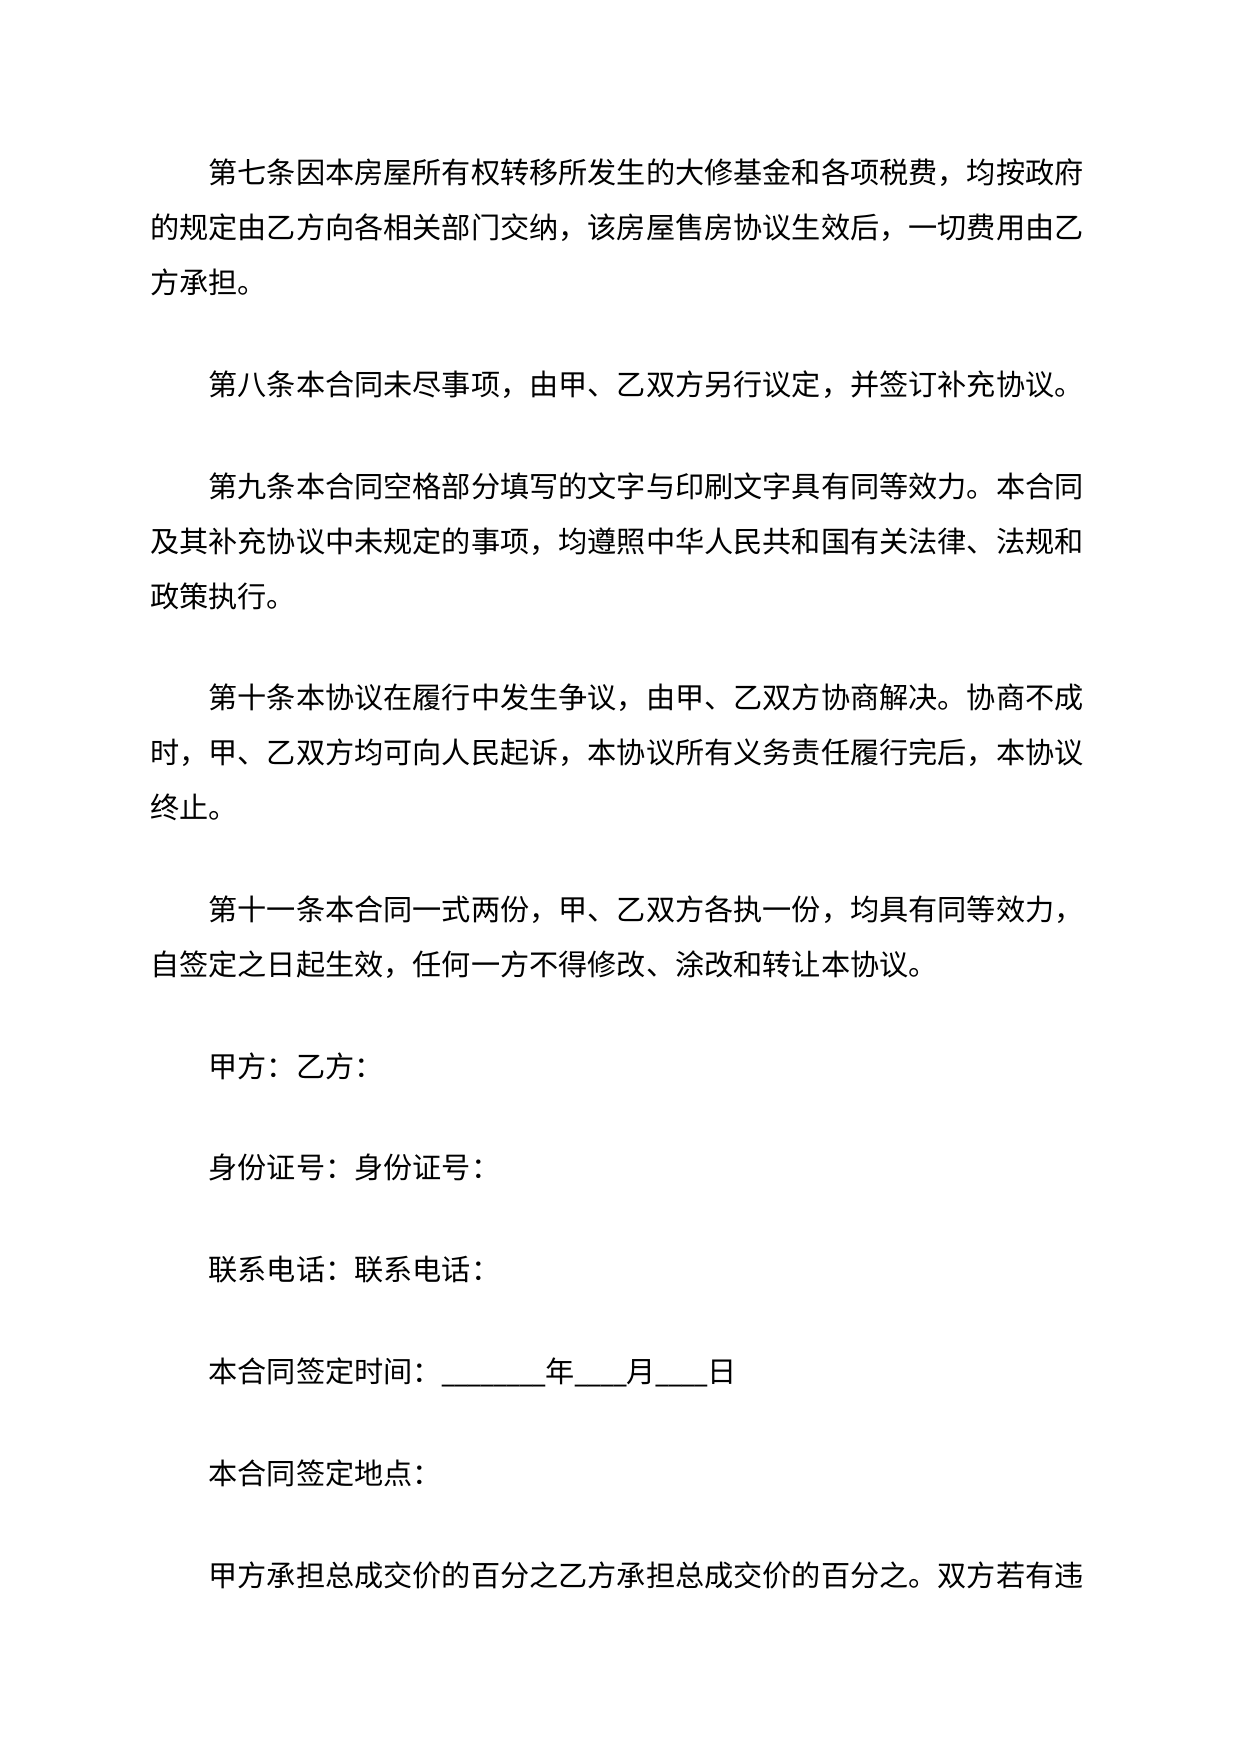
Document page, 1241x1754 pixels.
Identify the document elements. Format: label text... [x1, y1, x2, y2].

text 本合同签定地点： [150, 1450, 1090, 1493]
text 本合同签定时间：________年____月____日 [150, 1348, 1090, 1391]
text 第十一条本合同一式两份，甲、乙双方各执一份，均具有同等效力，自签定之日起生效，任何一方不得修改、涂改和转让本协议。 [150, 886, 1090, 984]
text 第八条本合同未尽事项，由甲、乙双方另行议定，并签订补充协议。 [150, 362, 1090, 404]
text 第七条因本房屋所有权转移所发生的大修基金和各项税费，均按政府的规定由乙方向各相关部门交纳，该房屋售房协议生效后，一切费用由乙方承担。 [150, 150, 1090, 302]
text 第九条本合同空格部分填写的文字与印刷文字具有同等效力。本合同及其补充协议中未规定的事项，均遵照中华人民共和国有关法律、法规和政策执行。 [150, 463, 1090, 615]
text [150, 1552, 1090, 1594]
text 甲方：乙方： [150, 1043, 1090, 1085]
text 第十条本协议在履行中发生争议，由甲、乙双方协商解决。协商不成时，甲、乙双方均可向人民起诉，本协议所有义务责任履行完后，本协议终止。 [150, 675, 1090, 827]
text 联系电话：联系电话： [150, 1247, 1090, 1289]
text 身份证号：身份证号： [150, 1145, 1090, 1187]
